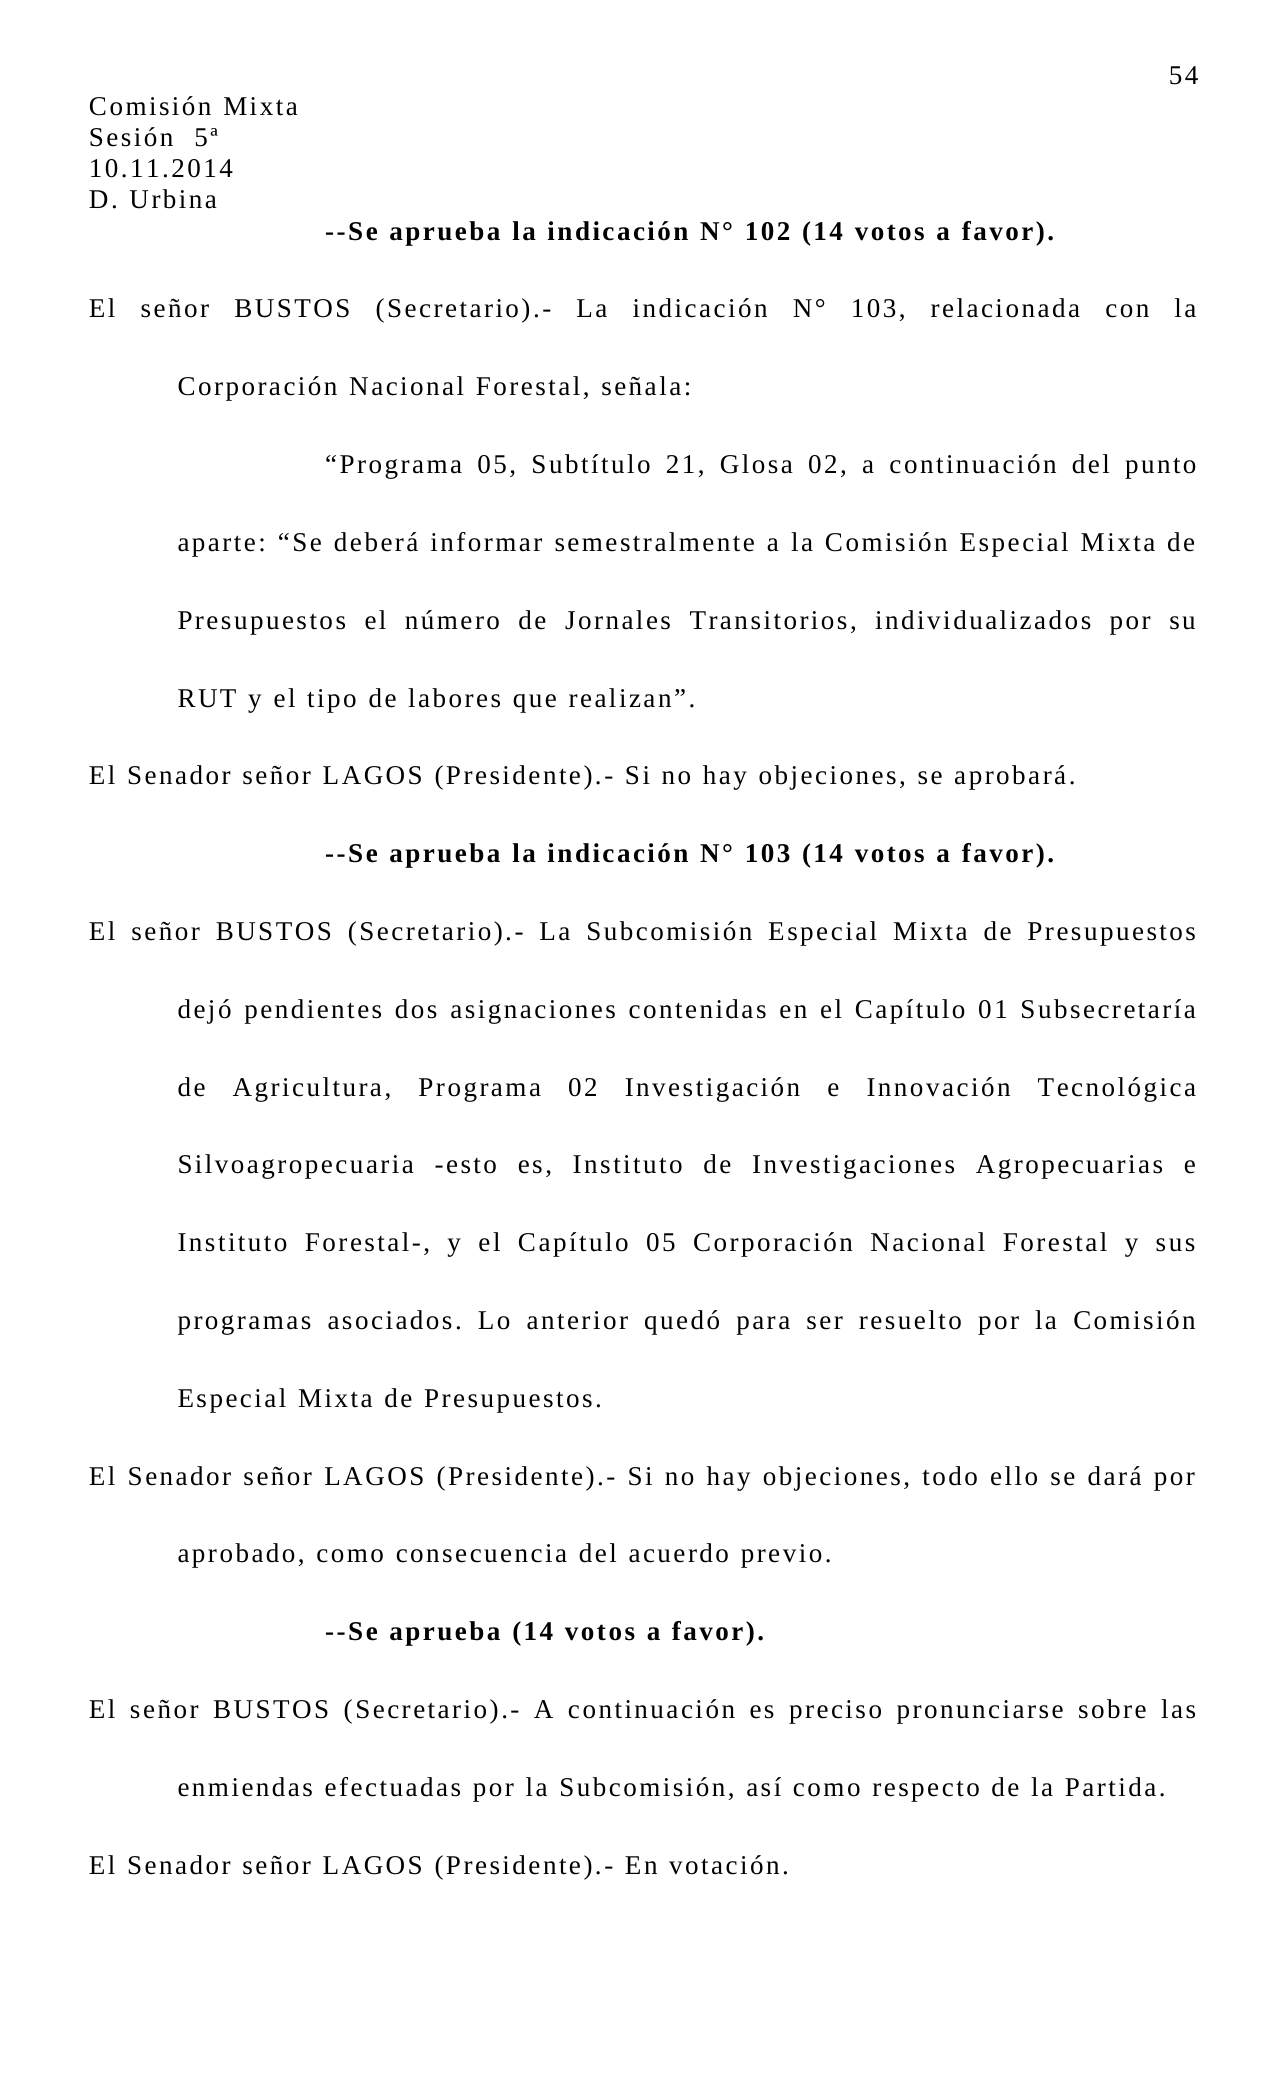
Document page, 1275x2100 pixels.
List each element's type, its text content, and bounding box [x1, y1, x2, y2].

text El Senador señor LAGOS (Presidente).- En votación. [89, 1849, 1198, 1880]
text El señor BUSTOS (Secretario).- La indicación N° 103, relacionada con la Corporación Nacional Forestal, señala: [89, 293, 1198, 402]
text El Senador señor LAGOS (Presidente).- Si no hay objeciones, todo ello se dará por aprobado, como consecuencia del acuerdo previo. [89, 1460, 1198, 1569]
text El Senador señor LAGOS (Presidente).- Si no hay objeciones, se aprobará. [89, 759, 1198, 791]
text --Se aprueba la indicación N° 103 (14 votos a favor). [89, 837, 1198, 868]
text --Se aprueba (14 votos a favor). [89, 1615, 1198, 1647]
text --Se aprueba la indicación N° 102 (14 votos a favor). [89, 215, 1198, 246]
text El señor BUSTOS (Secretario).- La Subcomisión Especial Mixta de Presupuestos dejó pendientes dos asignaciones contenidas en el Capítulo 01 Subsecretaría de Agricultura, Programa 02 Investigación e Innovación Tecnológica Silvoagropecuaria -esto es, Instituto de Investigaciones Agropecuarias e Instituto Forestal-, y el Capítulo 05 Corporación Nacional Forestal y sus programas asociados. Lo anterior quedó para ser resuelto por la Comisión Especial Mixta de Presupuestos. [89, 915, 1198, 1413]
text El señor BUSTOS (Secretario).- A continuación es preciso pronunciarse sobre las enmiendas efectuadas por la Subcomisión, así como respecto de la Partida. [89, 1693, 1198, 1802]
text “Programa 05, Subtítulo 21, Glosa 02, a continuación del punto aparte: “Se deberá informar semestralmente a la Comisión Especial Mixta de Presupuestos el número de Jornales Transitorios, individualizados por su RUT y el tipo de labores que realizan”. [89, 448, 1198, 713]
